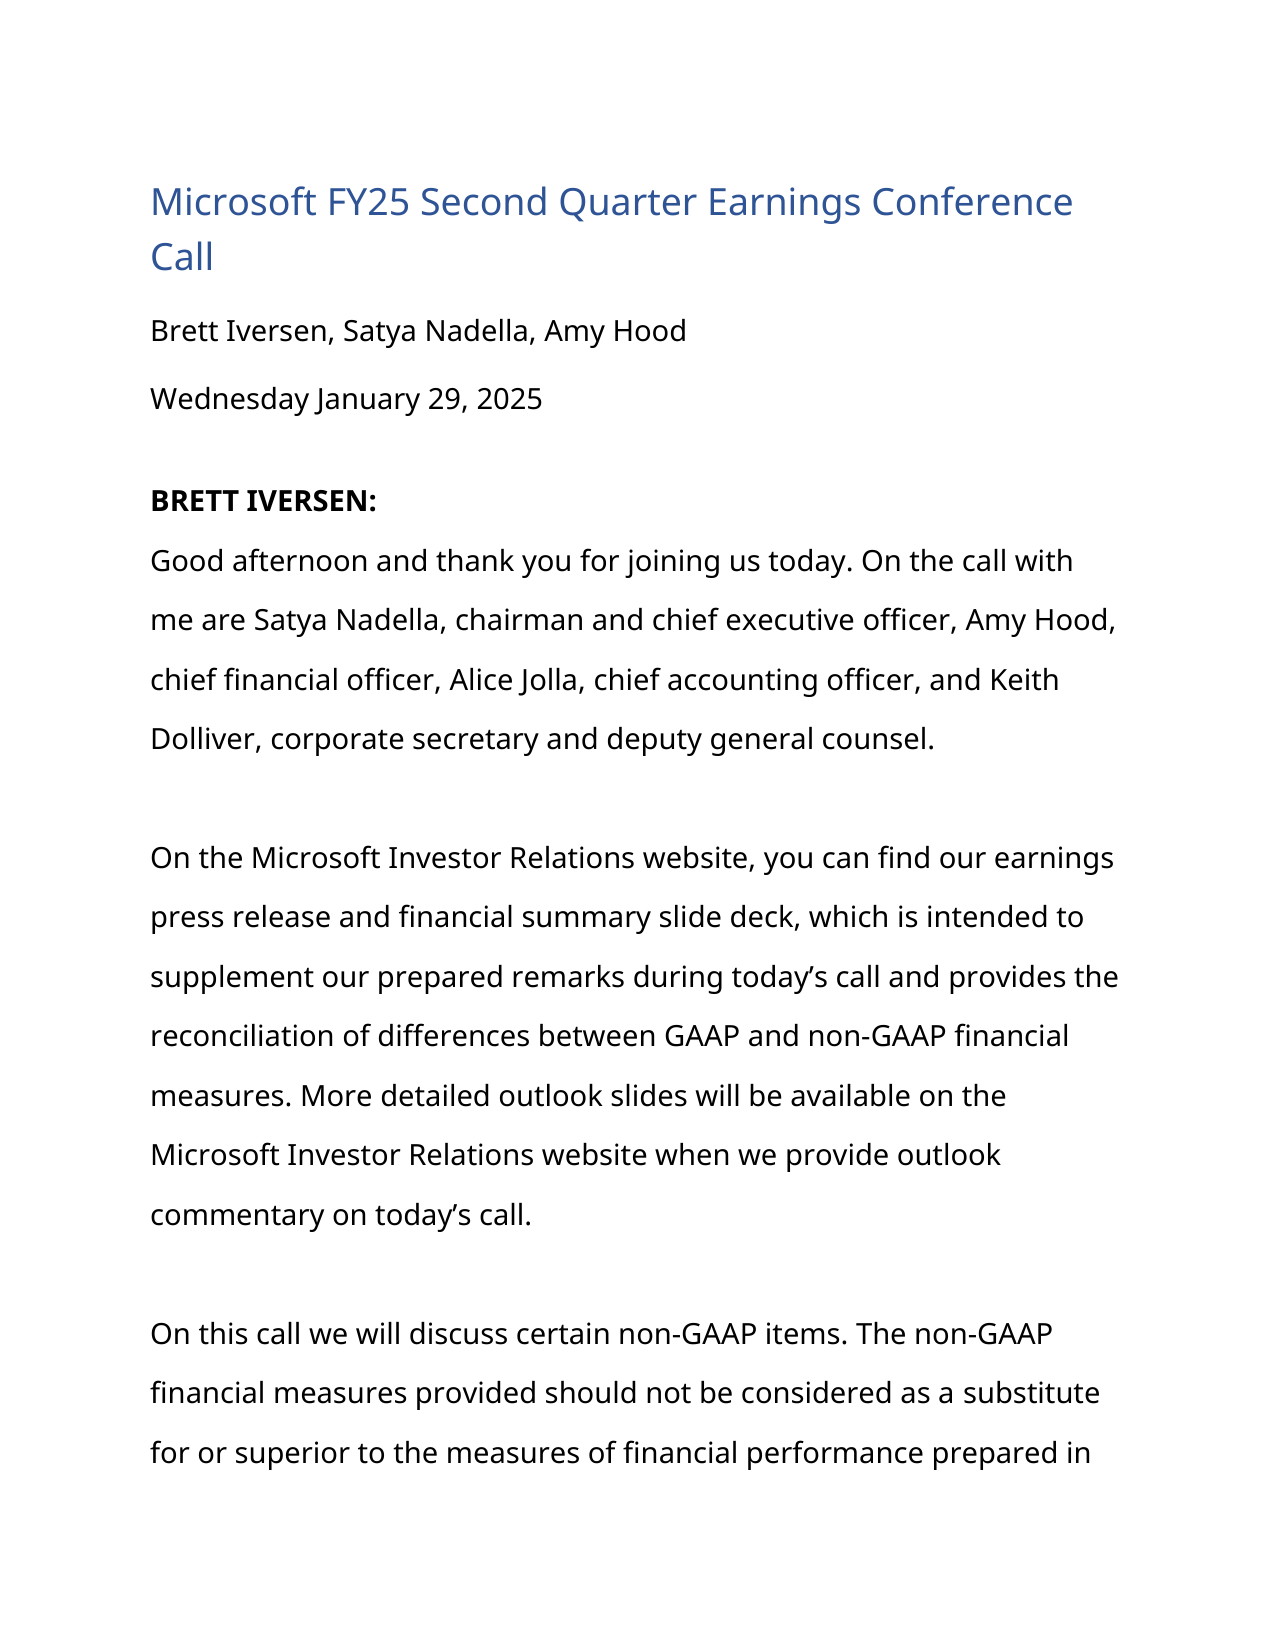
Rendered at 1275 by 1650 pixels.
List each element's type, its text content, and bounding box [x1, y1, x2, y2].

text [150, 1313, 1125, 1472]
text On the Microsoft Investor Relations website, you can find our earnings press release and financial summary slide deck, which is intended to supplement our prepared remarks during today’s call and provides the reconciliation of differences between GAAP and non-GAAP financial measures. More detailed outlook slides will be available on the Microsoft Investor Relations website when we provide outlook commentary on today’s call. [150, 837, 1125, 1234]
text BRETT IVERSEN: [150, 480, 1125, 520]
text Brett Iversen, Satya Nadella, Amy Hood [150, 310, 1125, 350]
text Wednesday January 29, 2025 [150, 378, 1125, 418]
text Good afternoon and thank you for joining us today. On the call with me are Satya Nadella, chairman and chief executive officer, Amy Hood, chief financial officer, Alice Jolla, chief accounting officer, and Keith Dolliver, corporate secretary and deputy general counsel. [150, 540, 1125, 758]
text Microsoft FY25 Second Quarter Earnings Conference Call [150, 175, 1125, 281]
